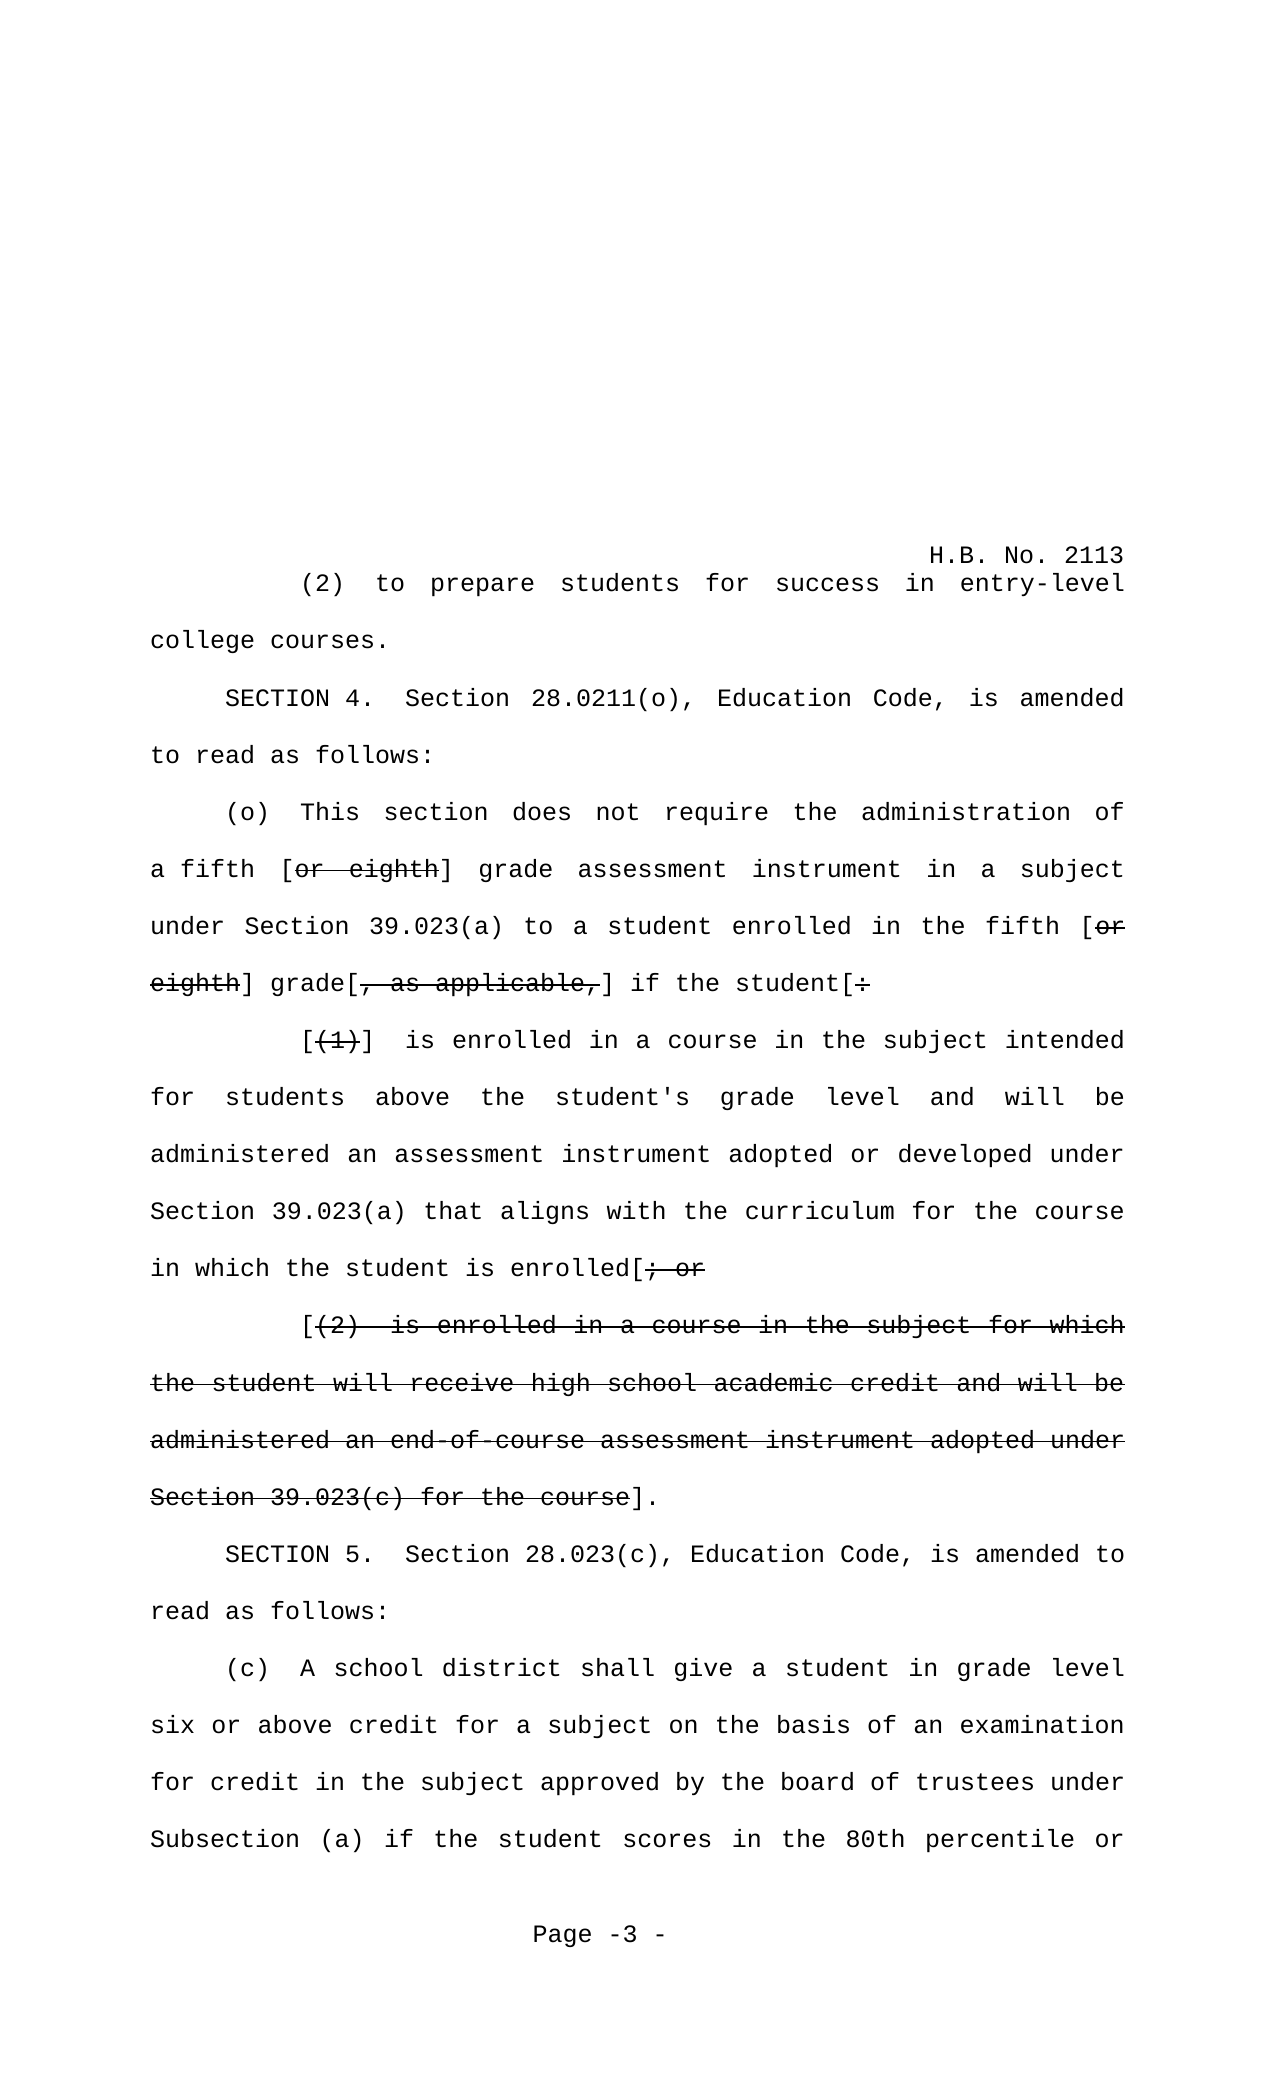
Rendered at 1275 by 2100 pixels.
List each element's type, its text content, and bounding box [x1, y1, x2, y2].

text [(2) is enrolled in a course in the subject for which the student will receive high school academic credit and will be administered an end-of-course assessment instrument adopted under Section 39.023(c) for the course]. [150, 1442, 1125, 1513]
text SECTION 5. Section 28.023(c), Education Code, is amended to read as follows: [150, 1541, 1125, 1627]
text (o) This section does not require the administration of a fifth [or eighth] grade assessment instrument in a subject under Section 39.023(a) to a student enrolled in the fifth [or eighth] grade[, as applicable,] if the student[: [150, 799, 1125, 999]
text SECTION 4. Section 28.0211(o), Education Code, is amended to read as follows: [150, 685, 1125, 771]
text [(2) is enrolled in a course in the subject for which the student will receive high school academic credit and will be administered an end-of-course assessment instrument adopted under Section 39.023(c) for the course]. [150, 1385, 1125, 1441]
text (2) to prepare students for success in entry-level college courses. [150, 571, 1125, 656]
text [150, 1655, 1125, 1855]
text [(2) is enrolled in a course in the subject for which the student will receive high school academic credit and will be administered an end-of-course assessment instrument adopted under Section 39.023(c) for the course]. [150, 1313, 1125, 1384]
text [(1)] is enrolled in a course in the subject intended for students above the student's grade level and will be administered an assessment instrument adopted or developed under Section 39.023(a) that aligns with the curriculum for the course in which the student is enrolled[; or [150, 1027, 1125, 1284]
